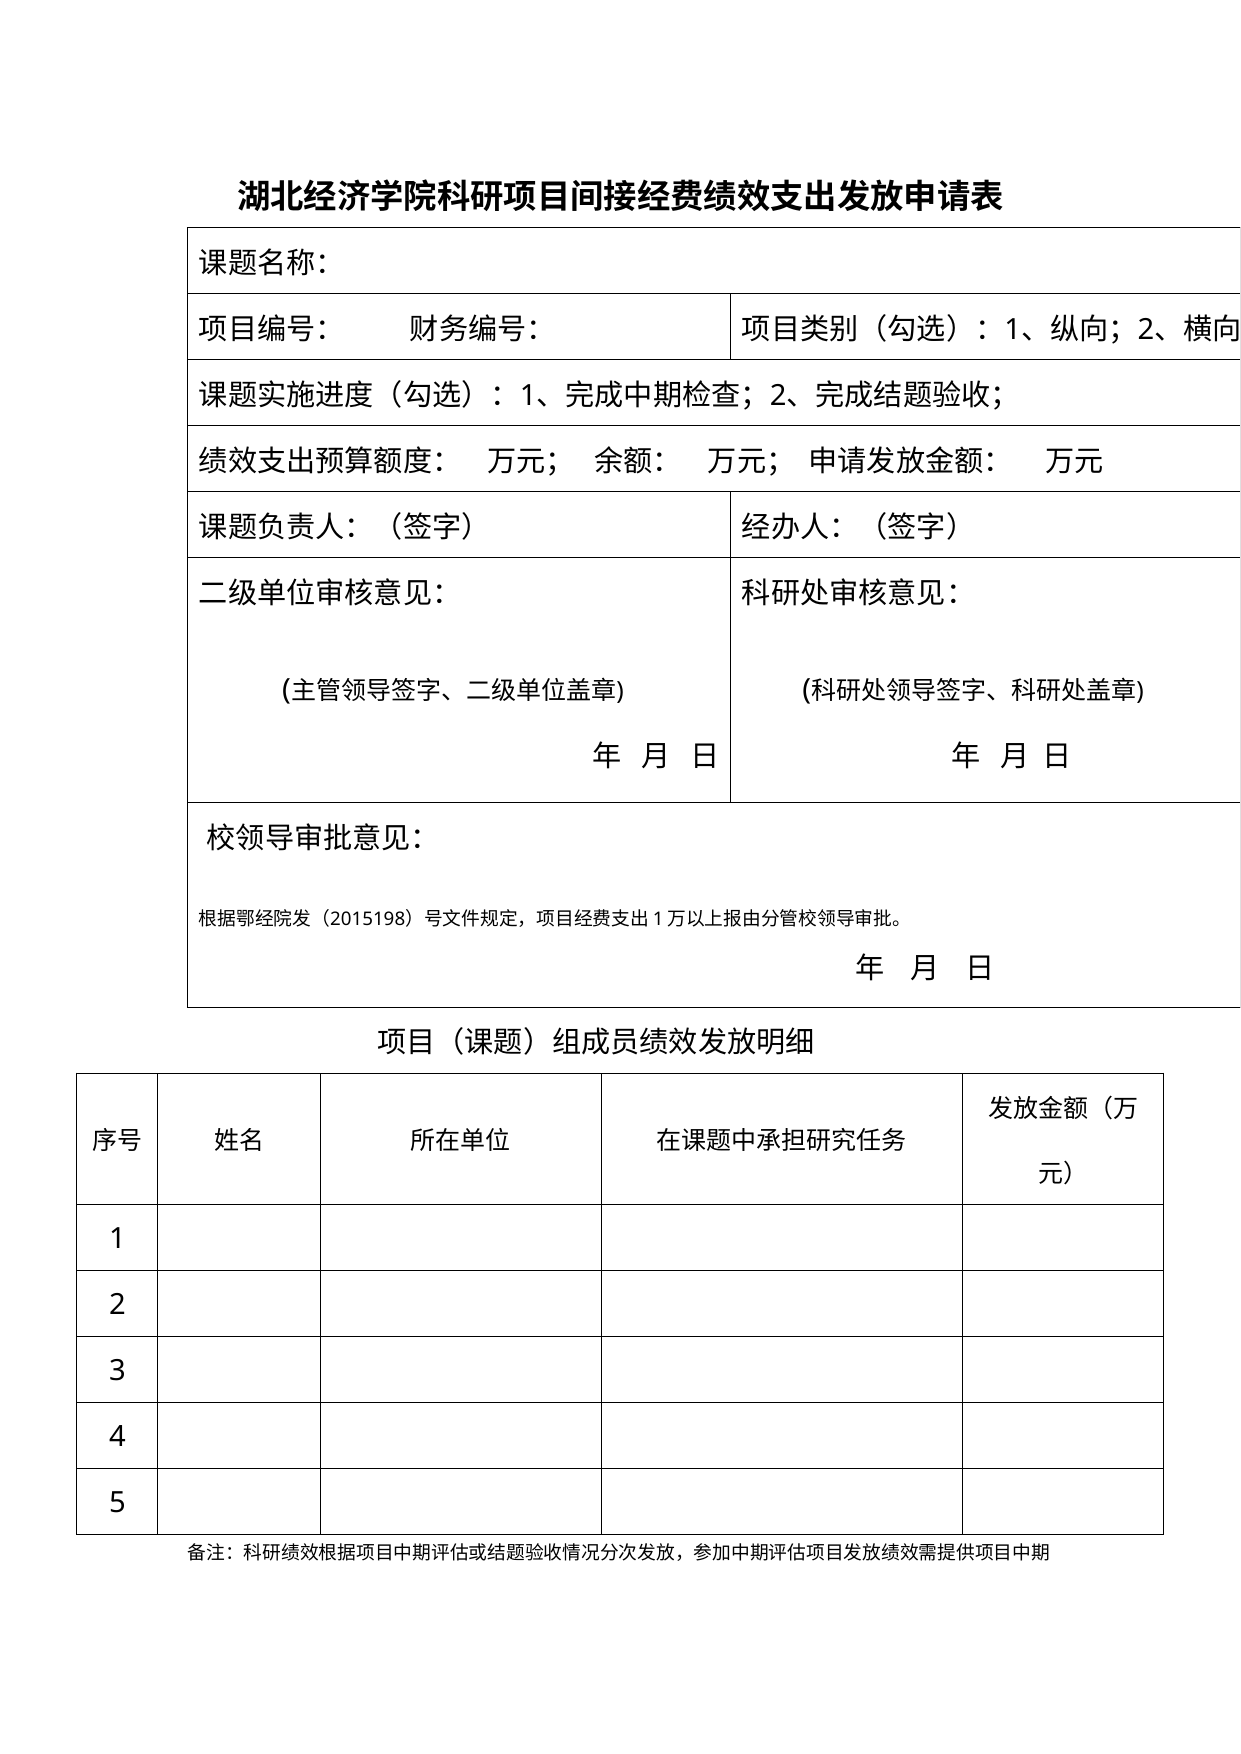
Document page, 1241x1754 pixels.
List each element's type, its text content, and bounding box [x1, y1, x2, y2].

table_cell [158, 1337, 320, 1402]
table_cell 4 [77, 1403, 157, 1468]
table_cell [963, 1271, 1163, 1336]
table_header 所在单位 [321, 1074, 601, 1204]
table_cell [963, 1403, 1163, 1468]
table_header 在课题中承担研究任务 [602, 1074, 962, 1204]
table_cell 科研处审核意见： (科研处领导签字、科研处盖章) 年 月 日 [731, 558, 1240, 802]
table_cell [321, 1205, 601, 1270]
table_cell 项目类别（勾选）：1、纵向；2、横向 [731, 294, 1240, 359]
table_cell [158, 1469, 320, 1534]
table_cell [158, 1205, 320, 1270]
table_cell [321, 1403, 601, 1468]
table_cell [158, 1271, 320, 1336]
text 项目（课题）组成员绩效发放明细 [187, 1008, 1053, 1073]
table_cell 校领导审批意见： 根据鄂经院发（2015198）号文件规定，项目经费支出1万以上报由分管校领导审批。 年 月 日 [188, 803, 1240, 1007]
table_header 姓名 [158, 1074, 320, 1204]
table_cell [963, 1337, 1163, 1402]
table_cell [602, 1403, 962, 1468]
table_cell [602, 1205, 962, 1270]
table_cell 1 [77, 1205, 157, 1270]
table_cell 课题负责人：（签字） [188, 492, 730, 557]
table_cell 项目编号： 财务编号： [188, 294, 730, 359]
table_cell [321, 1469, 601, 1534]
table_cell 2 [77, 1271, 157, 1336]
table_header 课题名称： [188, 228, 1240, 293]
table_cell 二级单位审核意见： (主管领导签字、二级单位盖章) 年 月 日 [188, 558, 730, 802]
table_cell [321, 1271, 601, 1336]
table_cell 课题实施进度（勾选）：1、完成中期检查；2、完成结题验收； [188, 360, 1240, 425]
text 湖北经济学院科研项目间接经费绩效支出发放申请表 [187, 162, 1053, 227]
table_cell [963, 1205, 1163, 1270]
table_header 序号 [77, 1074, 157, 1204]
table_cell [602, 1337, 962, 1402]
table_cell 绩效支出预算额度： 万元； 余额： 万元； 申请发放金额： 万元 [188, 426, 1240, 491]
table_cell [158, 1403, 320, 1468]
table_cell [963, 1469, 1163, 1534]
table_cell [321, 1337, 601, 1402]
table_cell [602, 1469, 962, 1534]
table_cell 5 [77, 1469, 157, 1534]
table_cell 经办人：（签字） [731, 492, 1240, 557]
table_cell 3 [77, 1337, 157, 1402]
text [187, 1535, 1053, 1567]
table_cell [602, 1271, 962, 1336]
table_header 发放金额（万元） [963, 1074, 1163, 1204]
